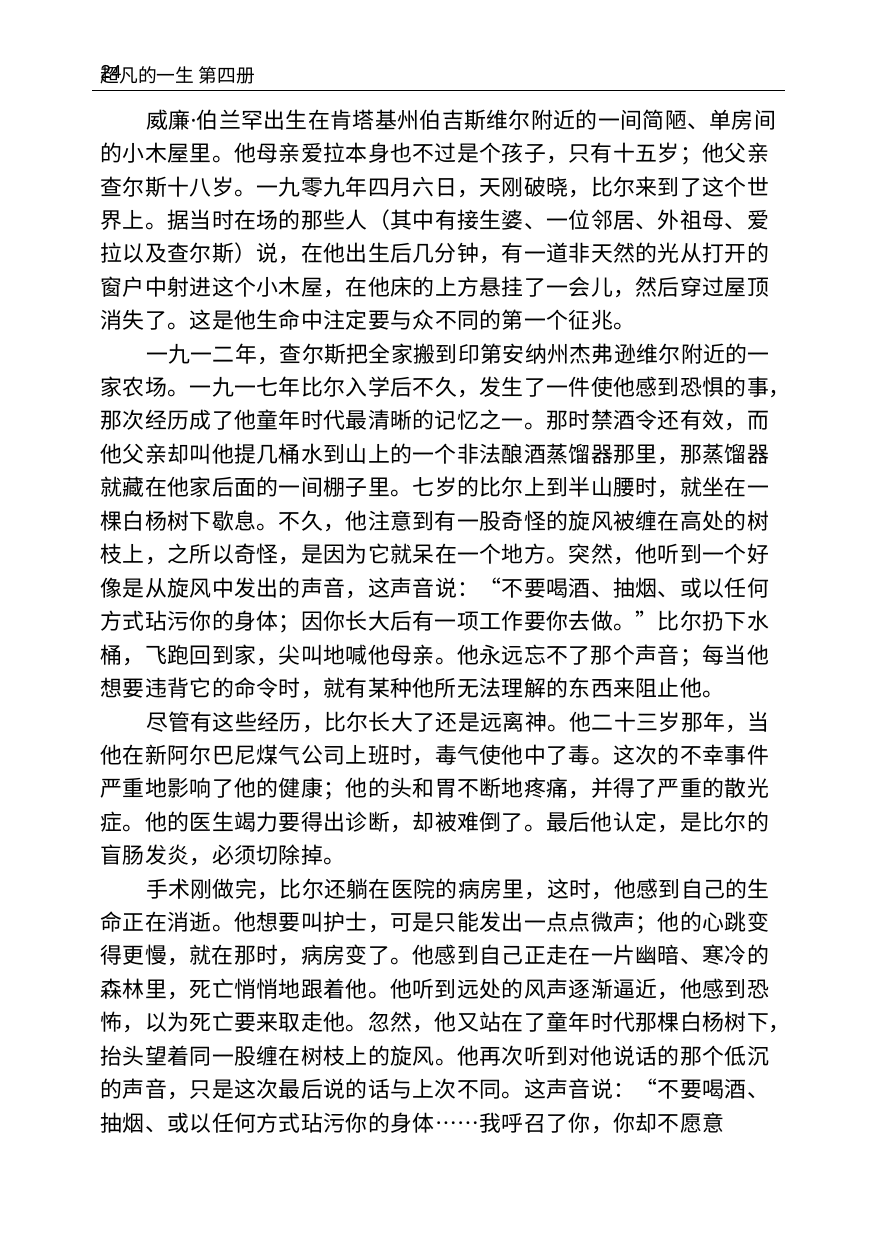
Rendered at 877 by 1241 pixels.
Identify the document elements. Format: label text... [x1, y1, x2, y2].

text 威廉·伯兰罕出生在肯塔基州伯吉斯维尔附近的一间简陋、单房间的小木屋里。他母亲爱拉本身也不过是个孩子，只有十五岁；他父亲查尔斯十八岁。一九零九年四月六日，天刚破晓，比尔来到了这个世界上。据当时在场的那些人（其中有接生婆、一位邻居、外祖母、爱拉以及查尔斯）说，在他出生后几分钟，有一道非天然的光从打开的窗户中射进这个小木屋，在他床的上方悬挂了一会儿，然后穿过屋顶消失了。这是他生命中注定要与众不同的第一个征兆。 [100, 102, 777, 336]
text 一九一二年，查尔斯把全家搬到印第安纳州杰弗逊维尔附近的一家农场。一九一七年比尔入学后不久，发生了一件使他感到恐惧的事，那次经历成了他童年时代最清晰的记忆之一。那时禁酒令还有效，而他父亲却叫他提几桶水到山上的一个非法酿酒蒸馏器那里，那蒸馏器就藏在他家后面的一间棚子里。七岁的比尔上到半山腰时，就坐在一棵白杨树下歇息。不久，他注意到有一股奇怪的旋风被缠在高处的树枝上，之所以奇怪，是因为它就呆在一个地方。突然，他听到一个好像是从旋风中发出的声音，这声音说：“不要喝酒、抽烟、或以任何方式玷污你的身体；因你长大后有一项工作要你去做。”比尔扔下水桶，飞跑回到家，尖叫地喊他母亲。他永远忘不了那个声音；每当他想要违背它的命令时，就有某种他所无法理解的东西来阻止他。 [100, 336, 777, 704]
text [100, 871, 777, 1138]
text 尽管有这些经历，比尔长大了还是远离神。他二十三岁那年，当他在新阿尔巴尼煤气公司上班时，毒气使他中了毒。这次的不幸事件严重地影响了他的健康；他的头和胃不断地疼痛，并得了严重的散光症。他的医生竭力要得出诊断，却被难倒了。最后他认定，是比尔的盲肠发炎，必须切除掉。 [100, 704, 777, 871]
